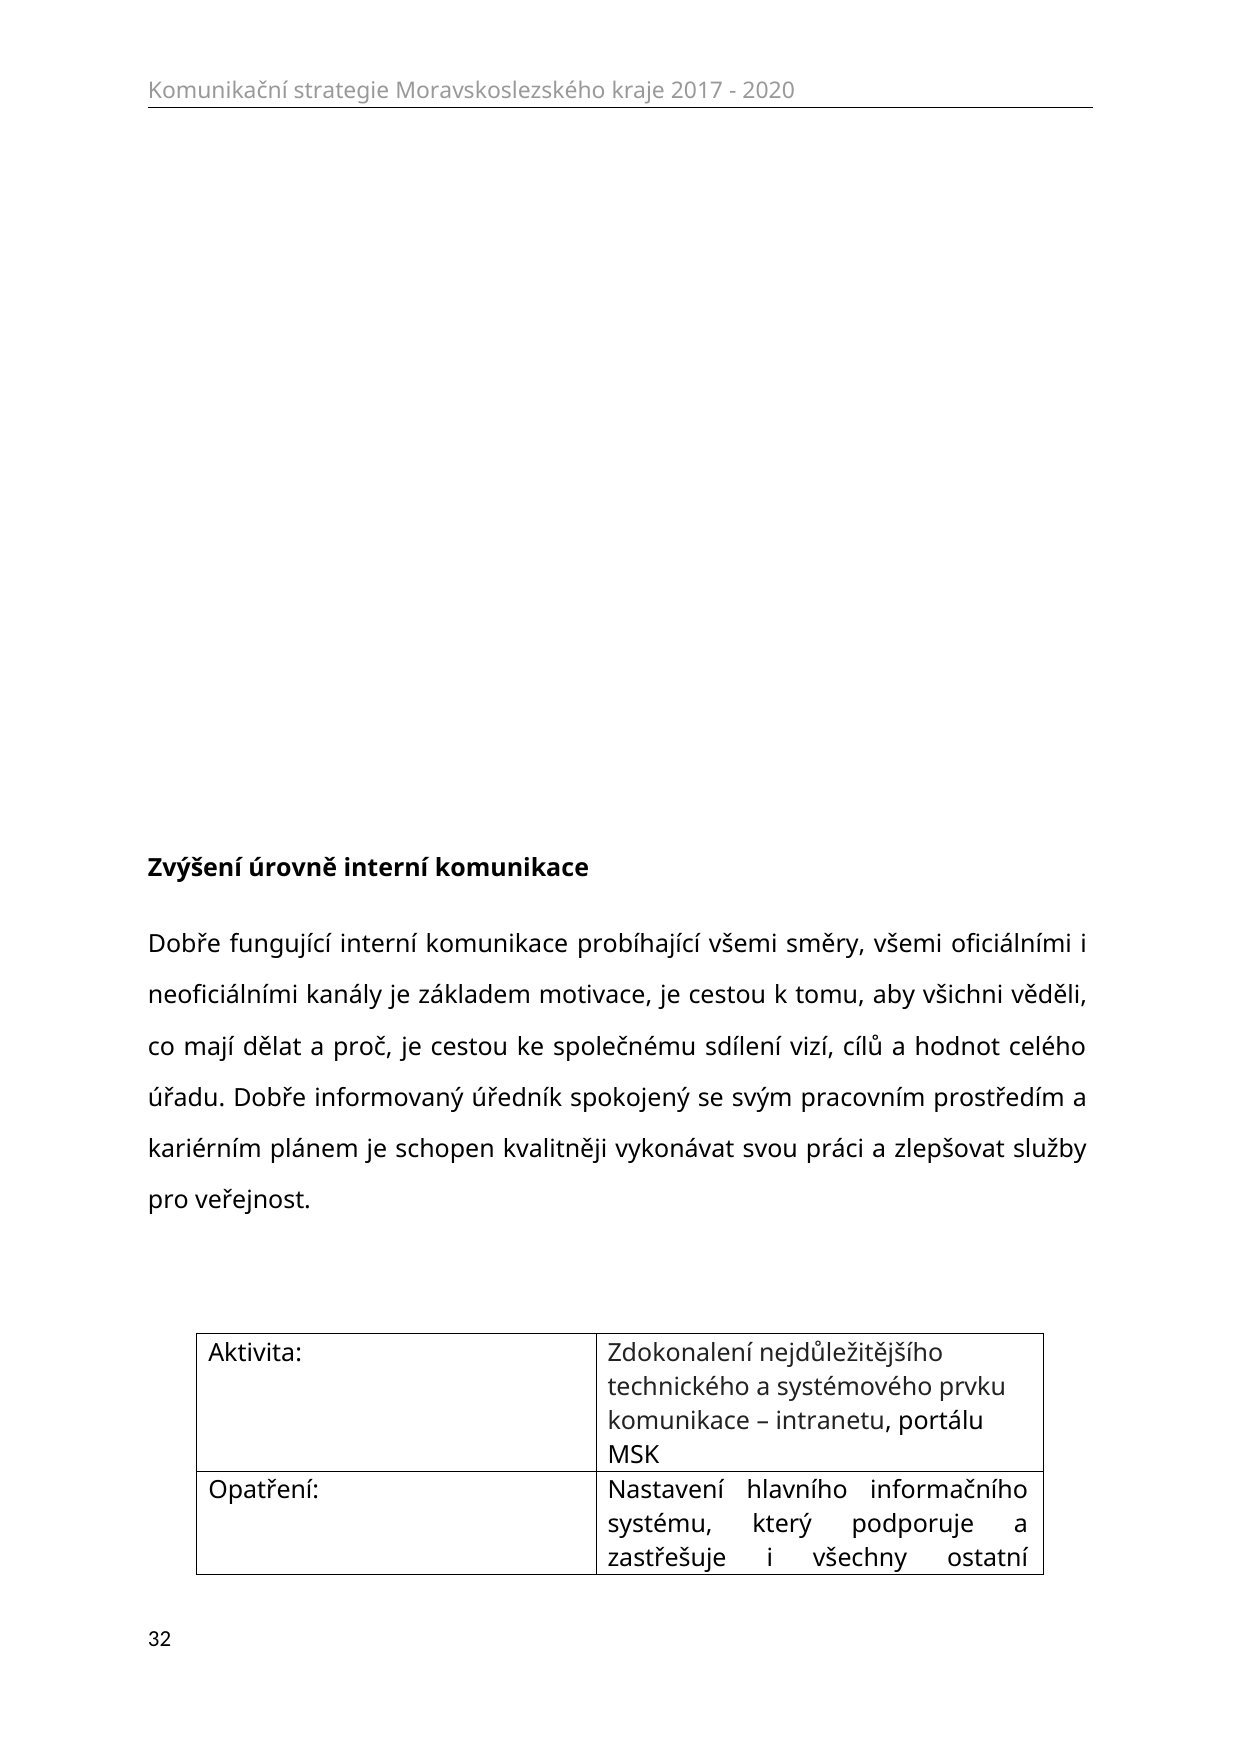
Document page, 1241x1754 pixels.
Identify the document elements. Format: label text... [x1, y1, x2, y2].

text Zvýšení úrovně interní komunikace [148, 850, 1088, 884]
table_header Zdokonalení nejdůležitějšího technického a systémového prvku komunikace – intranetu, portálu MSK [597, 1334, 1043, 1471]
text Dobře fungující interní komunikace probíhající všemi směry, všemi oficiálními i neoficiálními kanály je základem motivace, je cestou k tomu, aby všichni věděli, co mají dělat a proč, je cestou ke společnému sdílení vizí, cílů a hodnot celého úřadu. Dobře informovaný úředník spokojený se svým pracovním prostředím a kariérním plánem je schopen kvalitněji vykonávat svou práci a zlepšovat služby pro veřejnost. [148, 926, 1088, 1215]
table_cell Opatření: [197, 1472, 596, 1574]
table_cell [597, 1472, 1043, 1574]
table_header Aktivita: [197, 1334, 596, 1471]
